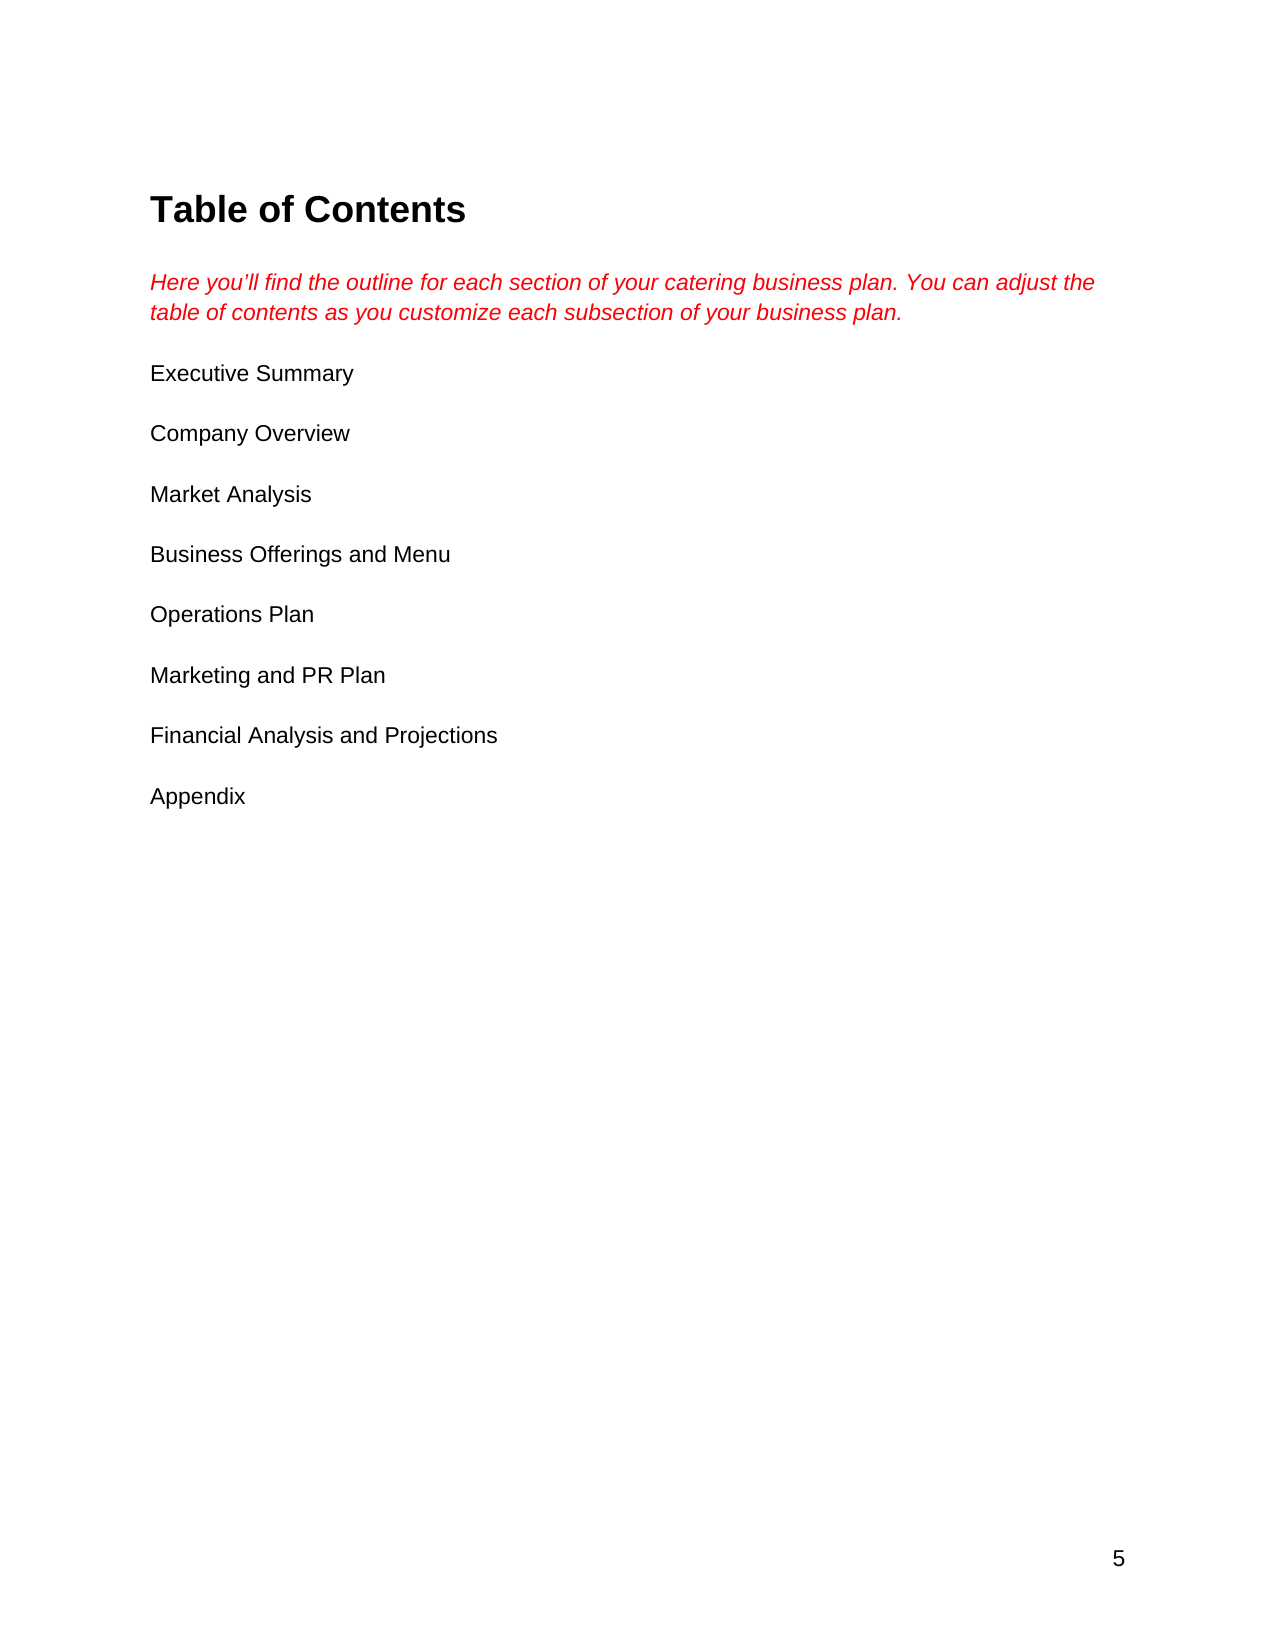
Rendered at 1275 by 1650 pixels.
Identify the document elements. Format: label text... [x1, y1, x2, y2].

text Business Offerings and Menu [150, 541, 1125, 567]
text Marketing and PR Plan [150, 662, 1125, 688]
text Financial Analysis and Projections [150, 722, 1125, 749]
text Company Overview [150, 420, 1125, 447]
text Here you’ll find the outline for each section of your catering business plan. You can adjust the table of contents as you customize each subsection of your business plan. [150, 269, 1125, 326]
text Market Analysis [150, 481, 1125, 507]
subtitle Table of Contents [150, 187, 1125, 231]
text Operations Plan [150, 601, 1125, 628]
text Appendix [150, 783, 1125, 809]
text Executive Summary [150, 360, 1125, 386]
